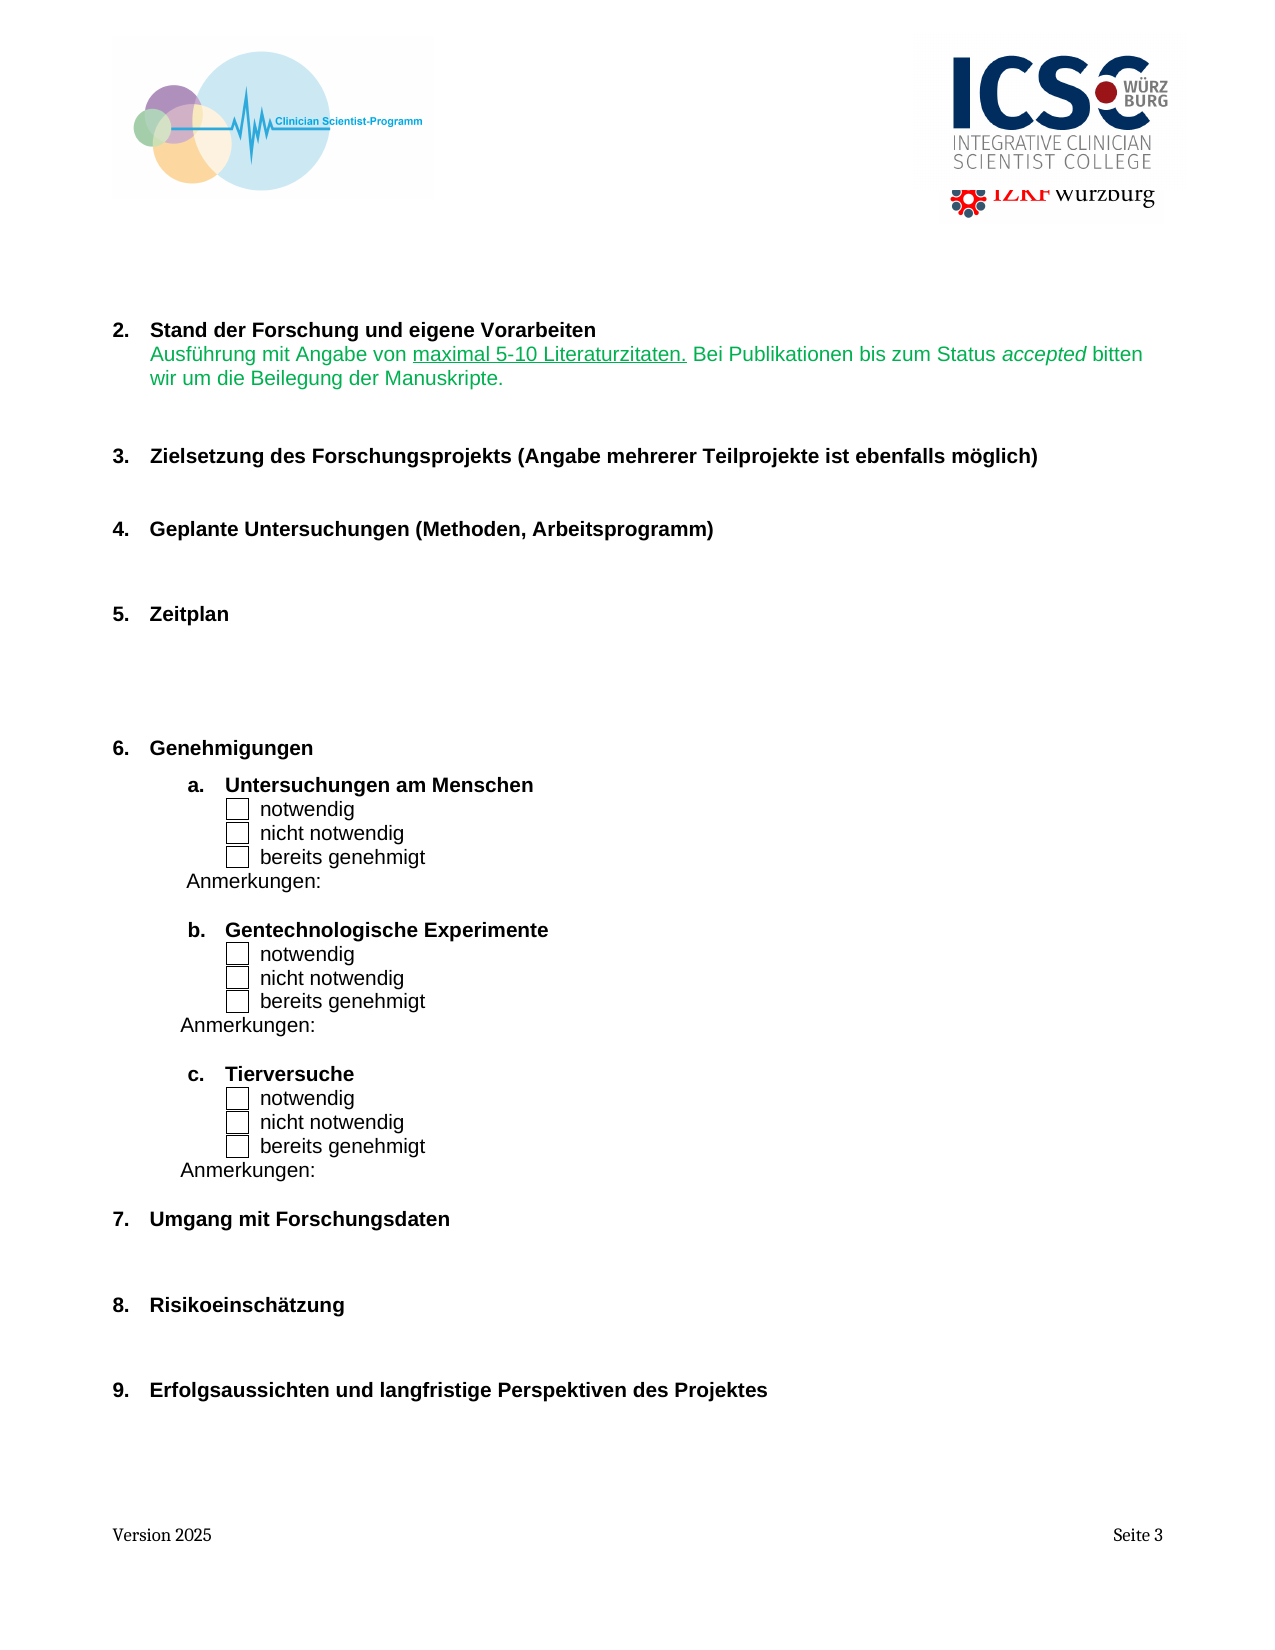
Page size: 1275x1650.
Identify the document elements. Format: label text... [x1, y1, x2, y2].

list Stand der Forschung und eigene Vorarbeiten [112, 317, 1163, 341]
text notwendig nicht notwendig bereits genehmigt [225, 797, 1163, 868]
text Anmerkungen: [186, 868, 1163, 892]
list Untersuchungen am Menschen [187, 773, 1163, 797]
text Anmerkungen: [180, 1013, 1163, 1037]
picture [912, 32, 1188, 224]
text Ausführung mit Angabe von maximal 5-10 Literaturzitaten. Bei Publikationen bis zum Status accepted bitten wir um die Beilegung der Manuskripte. [150, 341, 1163, 389]
text notwendig nicht notwendig bereits genehmigt [225, 941, 1163, 1013]
list Zielsetzung des Forschungsprojekts (Angabe mehrerer Teilprojekte ist ebenfalls möglich) [112, 438, 1163, 467]
list Genehmigungen [112, 736, 1163, 760]
picture [112, 36, 434, 199]
list Tierversuche [187, 1062, 1163, 1086]
list Gentechnologische Experimente [187, 917, 1163, 941]
list Umgang mit Forschungsdaten [112, 1207, 1163, 1231]
list Risikoeinschätzung [112, 1292, 1163, 1316]
text Anmerkungen: [180, 1158, 1163, 1182]
list Erfolgsaussichten und langfristige Perspektiven des Projektes [112, 1378, 1163, 1402]
list Geplante Untersuchungen (Methoden, Arbeitsprogramm) [112, 516, 1163, 540]
list Zeitplan [112, 602, 1163, 626]
text notwendig nicht notwendig bereits genehmigt [225, 1086, 1163, 1158]
